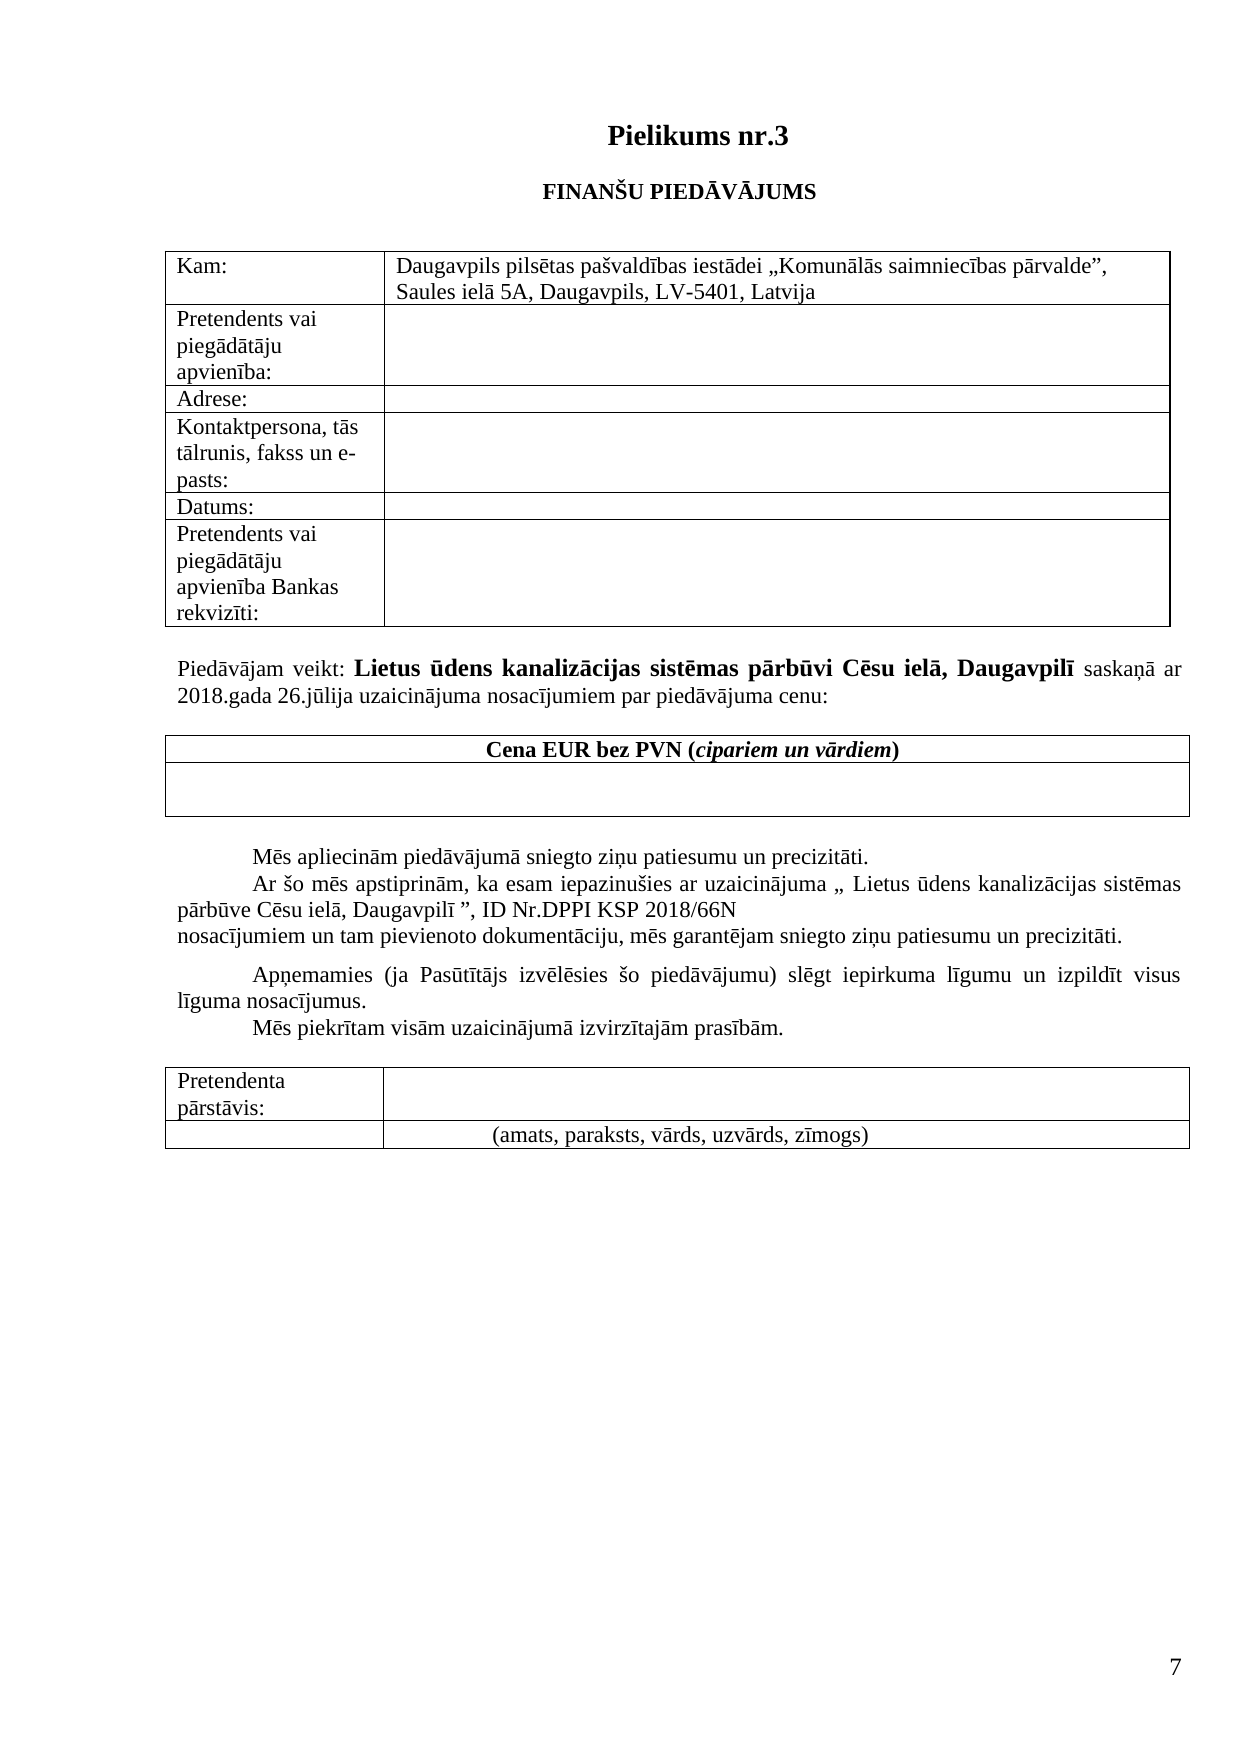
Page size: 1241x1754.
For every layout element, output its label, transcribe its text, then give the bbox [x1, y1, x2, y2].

table_cell Kontaktpersona, tās tālrunis, fakss un e-pasts: [166, 413, 384, 492]
table_header Pretendenta pārstāvis: [166, 1068, 383, 1120]
table_cell [385, 413, 1169, 492]
text Piedāvājam veikt: Lietus ūdens kanalizācijas sistēmas pārbūvi Cēsu ielā, Daugavpilī saskaņā ar 2018.gada 26.jūlija uzaicinājuma nosacījumiem par piedāvājuma cenu: [177, 653, 1182, 708]
table_cell Pretendents vai piegādātāju apvienība: [166, 305, 384, 384]
text Pielikums nr.3 [214, 118, 1182, 152]
table_cell Datums: [166, 493, 384, 519]
table_cell [385, 520, 1169, 626]
table_cell Adrese: [166, 386, 384, 412]
table_cell Pretendents vai piegādātāju apvienība Bankas rekvizīti: [166, 520, 384, 626]
table_header Cena EUR bez PVN (cipariem un vārdiem) [166, 736, 1189, 762]
text Mēs apliecinām piedāvājumā sniegto ziņu patiesumu un precizitāti. [177, 843, 1182, 869]
table_cell [385, 305, 1169, 384]
subtitle FINANŠU PIEDĀVĀJUMS [177, 178, 1182, 205]
text Ar šo mēs apstiprinām, ka esam iepazinušies ar uzaicinājuma „ Lietus ūdens kanalizācijas sistēmas pārbūve Cēsu ielā, Daugavpilī ”, ID Nr.DPPI KSP 2018/66N [177, 869, 1182, 922]
table_cell [385, 386, 1169, 412]
table_header Daugavpils pilsētas pašvaldības iestādei „Komunālās saimniecības pārvalde”, Saules ielā 5A, Daugavpils, LV-5401, Latvija [385, 252, 1169, 304]
table_cell [166, 763, 1189, 816]
table_header [384, 1068, 1189, 1120]
table_header Kam: [166, 252, 384, 304]
table_cell [385, 493, 1169, 519]
text Apņemamies (ja Pasūtītājs izvēlēsies šo piedāvājumu) slēgt iepirkuma līgumu un izpildīt visus līguma nosacījumus. [177, 961, 1182, 1014]
text nosacījumiem un tam pievienoto dokumentāciju, mēs garantējam sniegto ziņu patiesumu un precizitāti. [177, 922, 1182, 949]
subtitle Mēs piekrītam visām uzaicinājumā izvirzītajām prasībām. [177, 1014, 1182, 1040]
table_cell (amats, paraksts, vārds, uzvārds, zīmogs) [384, 1121, 1189, 1148]
table_cell [166, 1121, 383, 1148]
